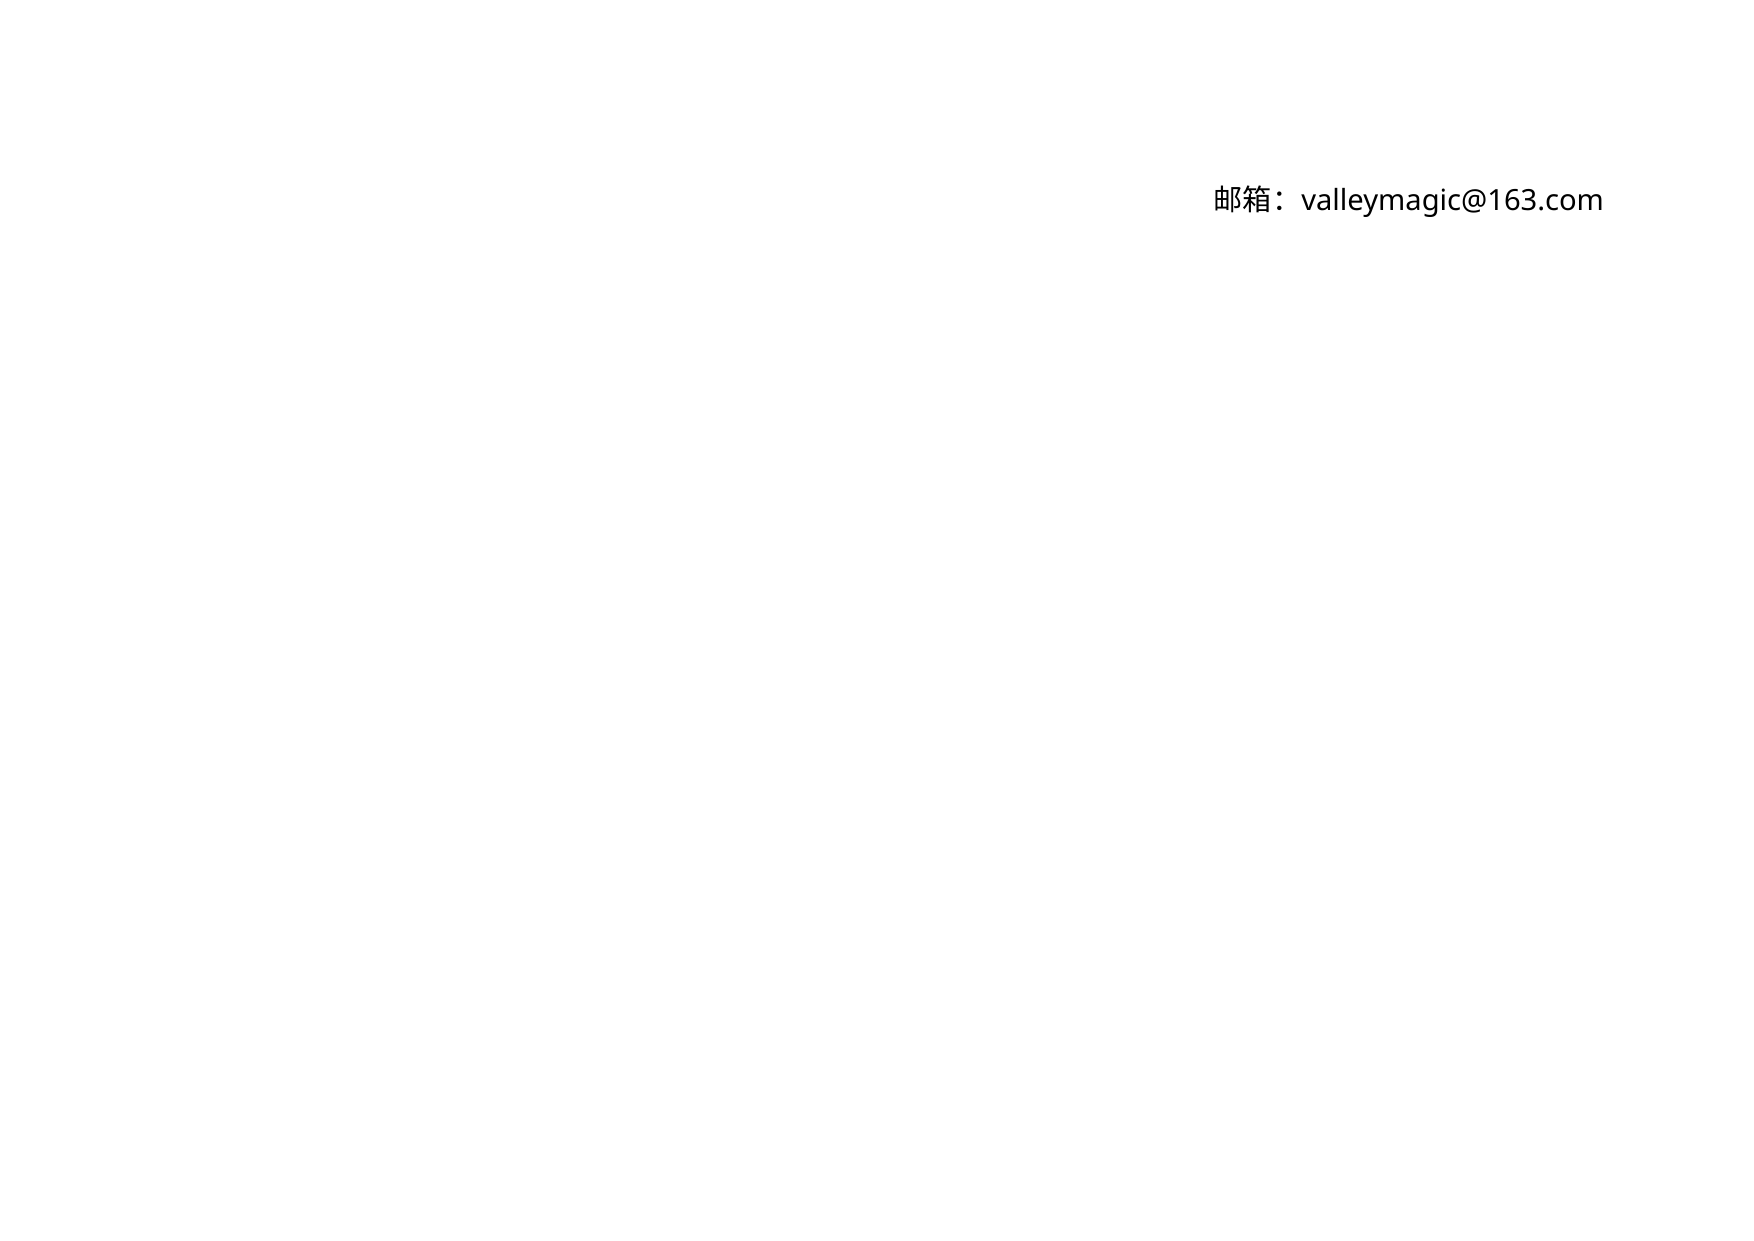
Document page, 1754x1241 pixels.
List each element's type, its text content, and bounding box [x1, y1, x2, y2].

text 邮箱：valleymagic@163.com [150, 165, 1604, 230]
